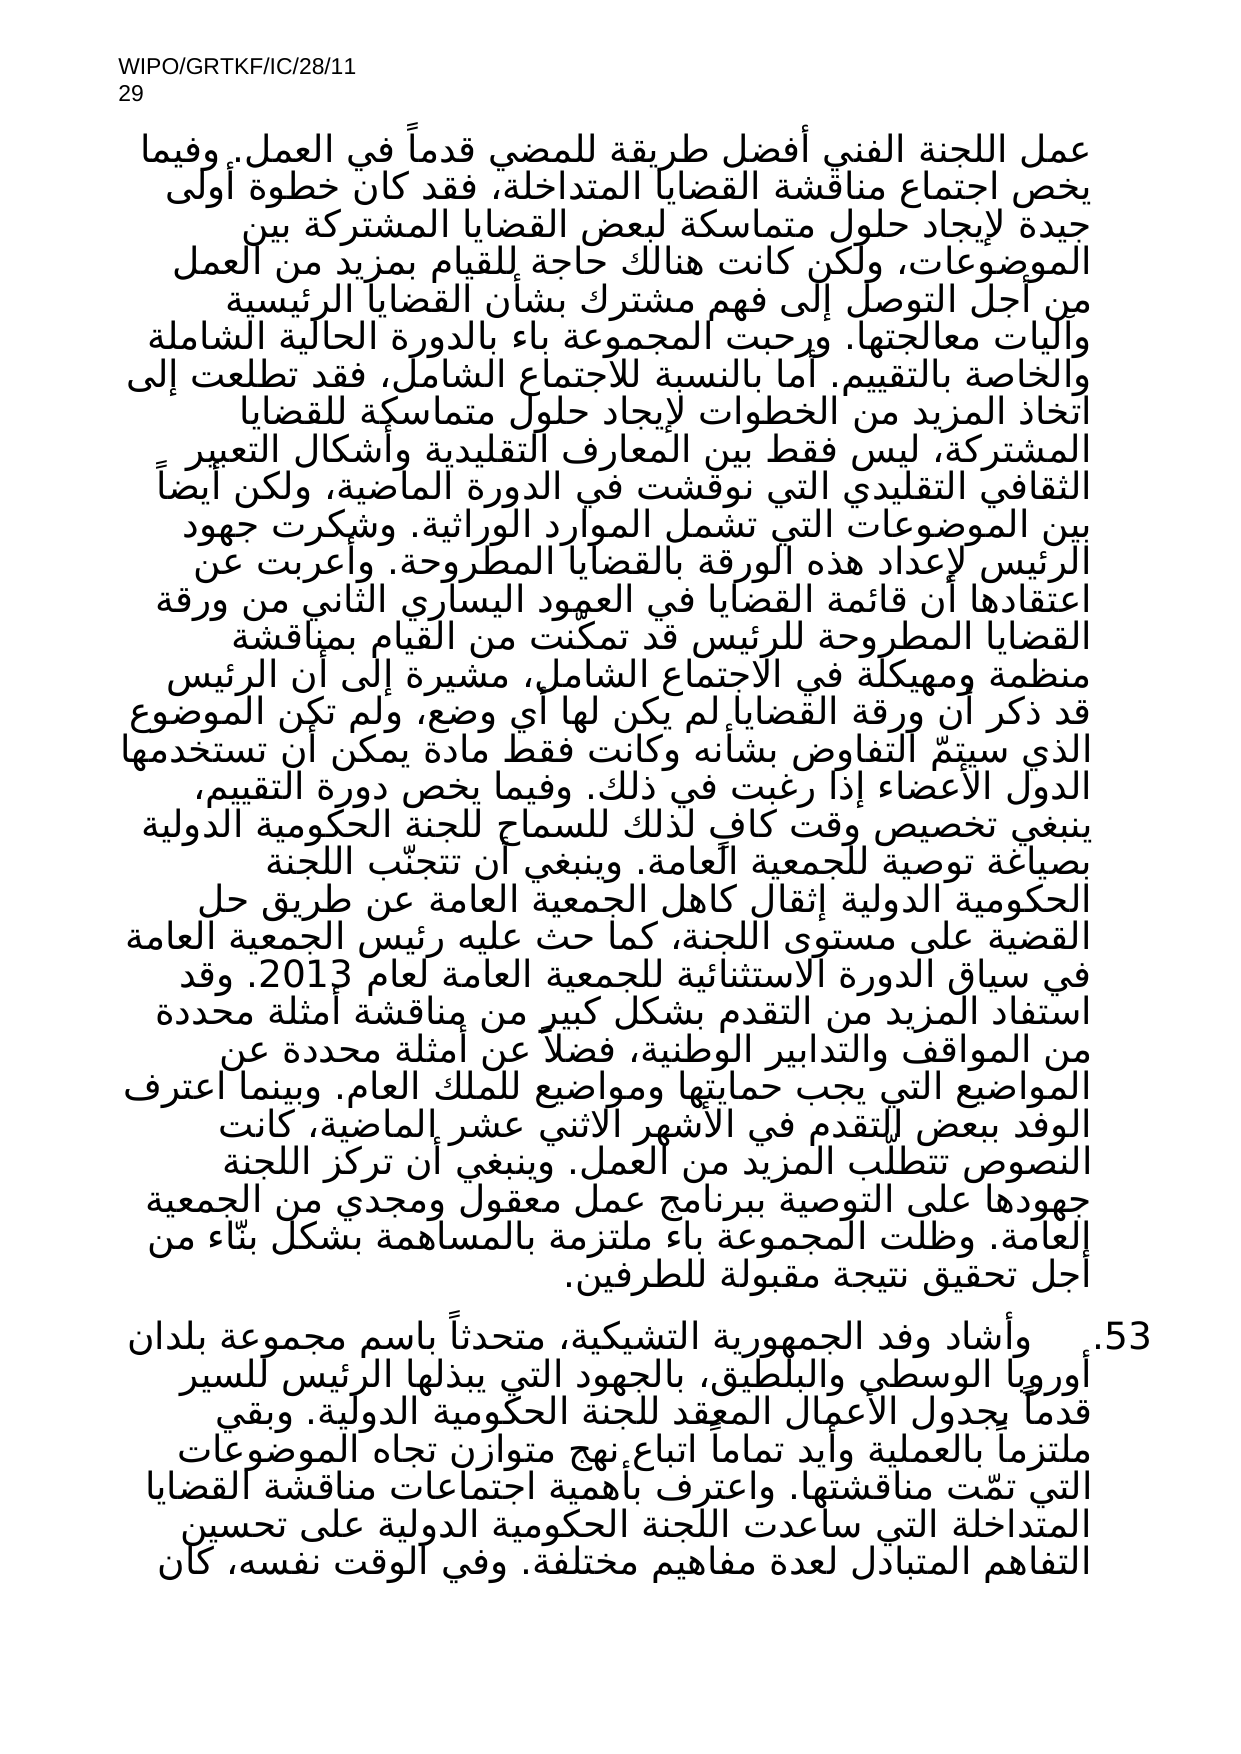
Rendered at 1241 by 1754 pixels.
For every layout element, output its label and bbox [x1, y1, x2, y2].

text [118, 1320, 1092, 1582]
text [118, 132, 1092, 1295]
